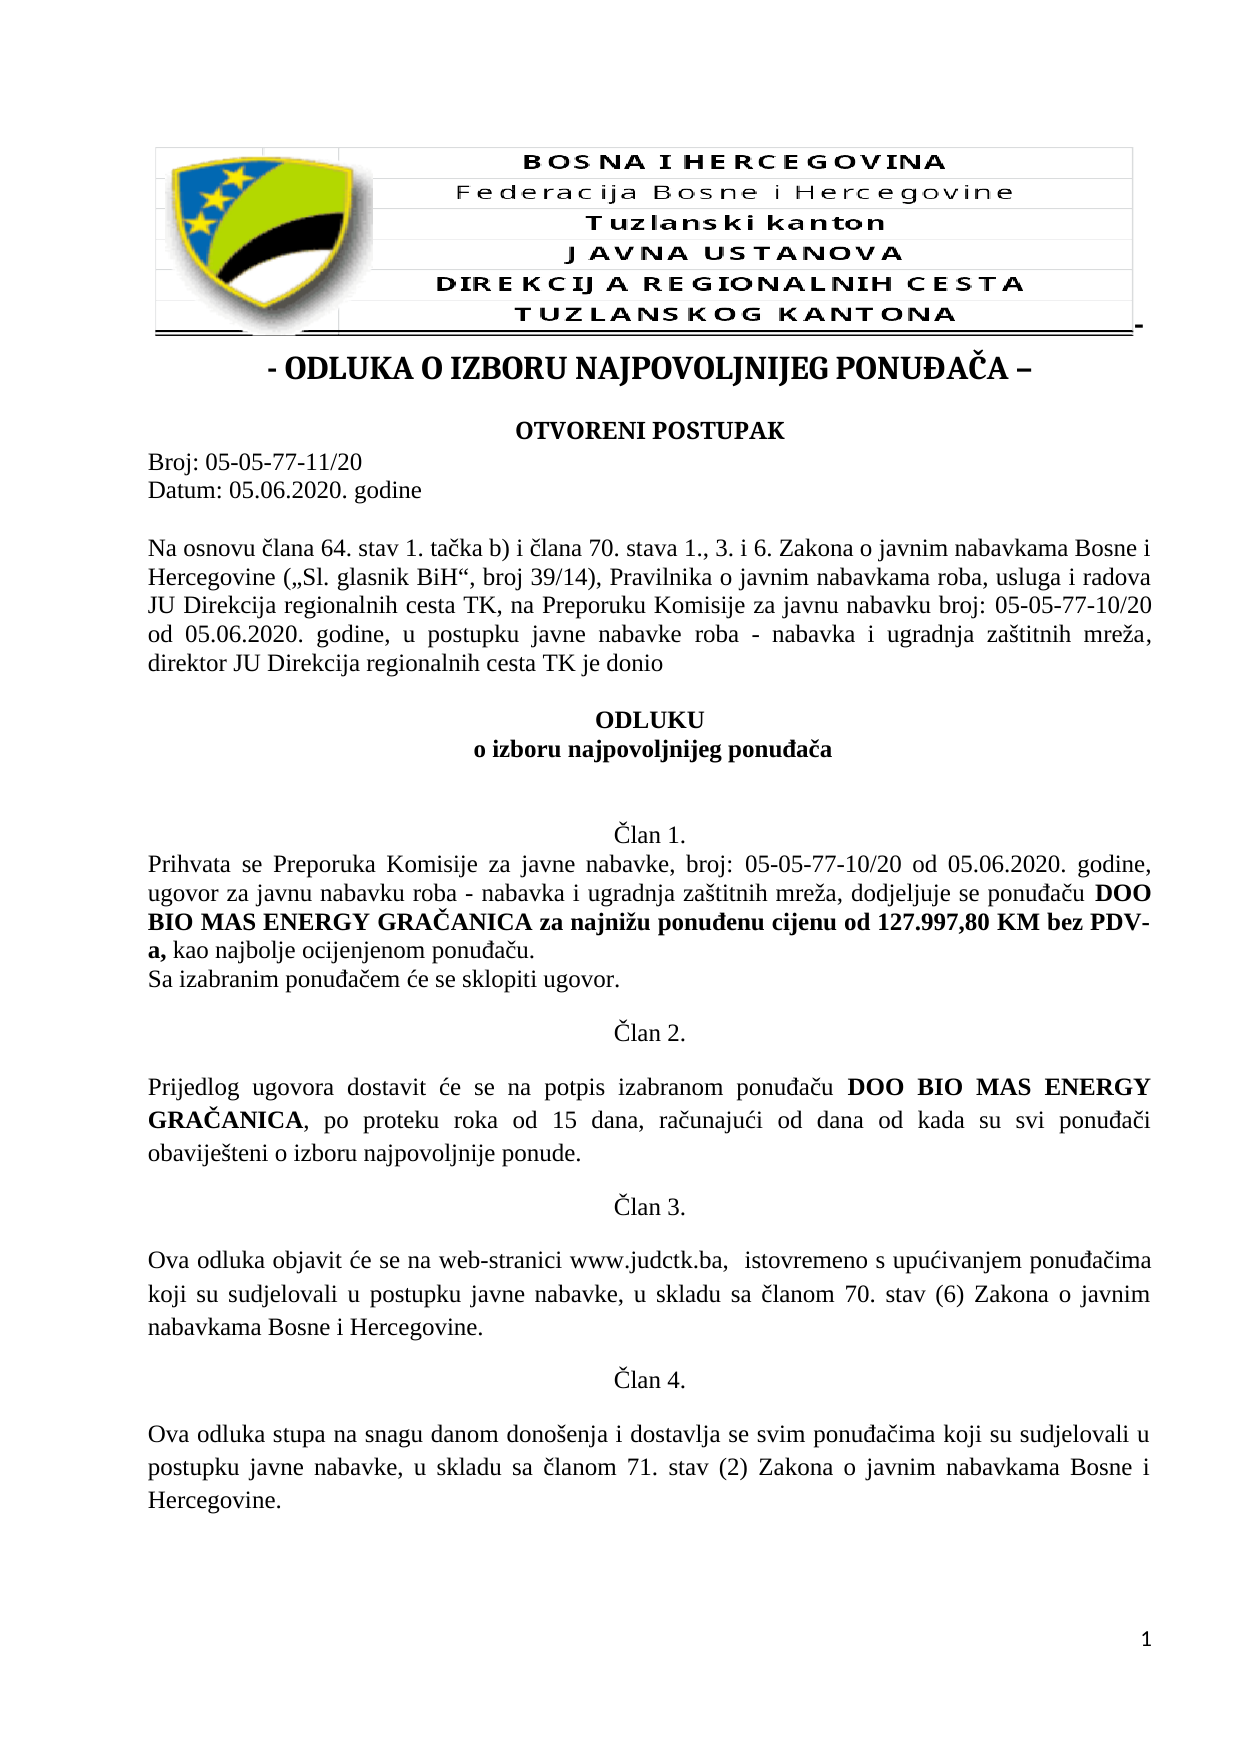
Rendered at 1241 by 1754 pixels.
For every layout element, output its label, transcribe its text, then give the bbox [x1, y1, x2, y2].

text Ova odluka objavit će se na web-stranici www.judctk.ba, istovremeno s upućivanjem ponuđačima koji su sudjelovali u postupku javne nabavke, u skladu sa članom 70. stav (6) Zakona o javnim nabavkama Bosne i Hercegovine. [148, 1246, 1152, 1340]
text Prihvata se Preporuka Komisije za javne nabavke, broj: 05-05-77-10/20 od 05.06.2020. godine, ugovor za javnu nabavku roba - nabavka i ugradnja zaštitnih mreža, dodjeljuje se ponuđaču DOO BIO MAS ENERGY GRAČANICA za najnižu ponuđenu cijenu od 127.997,80 KM bez PDV-a, kao najbolje ocijenjenom ponuđaču. [148, 849, 1152, 964]
text Član 2. [148, 1018, 1152, 1047]
text ODLUKU [148, 705, 1152, 734]
text Član 4. [148, 1366, 1152, 1394]
text Prijedlog ugovora dostavit će se na potpis izabranom ponuđaču DOO BIO MAS ENERGY GRAČANICA, po proteku roka od 15 dana, računajući od dana od kada su svi ponuđači obaviješteni o izboru najpovoljnije ponude. [148, 1072, 1152, 1167]
text Član 3. [148, 1192, 1152, 1221]
text o izboru najpovoljnijeg ponuđača [148, 734, 1152, 763]
text Datum: 05.06.2020. godine [148, 475, 1152, 504]
text - - ODLUKA O IZBORU NAJPOVOLJNIJEG PONUĐAČA – [148, 148, 1152, 387]
text Na osnovu člana 64. stav 1. tačka b) i člana 70. stava 1., 3. i 6. Zakona o javnim nabavkama Bosne i Hercegovine („Sl. glasnik BiH“, broj 39/14), Pravilnika o javnim nabavkama roba, usluga i radova JU Direkcija regionalnih cesta TK, na Preporuku Komisije za javnu nabavku broj: 05-05-77-10/20 od 05.06.2020. godine, u postupku javne nabavke roba - nabavka i ugradnja zaštitnih mreža, direktor JU Direkcija regionalnih cesta TK je donio [148, 533, 1152, 677]
text Sa izabranim ponuđačem će se sklopiti ugovor. [148, 964, 1152, 993]
text OTVORENI POSTUPAK [148, 414, 1152, 447]
text Broj: 05-05-77-11/20 [148, 447, 1152, 475]
text Član 1. [148, 820, 1152, 849]
text Ova odluka stupa na snagu danom donošenja i dostavlja se svim ponuđačima koji su sudjelovali u postupku javne nabavke, u skladu sa članom 71. stav (2) Zakona o javnim nabavkama Bosne i Hercegovine. [148, 1419, 1152, 1514]
